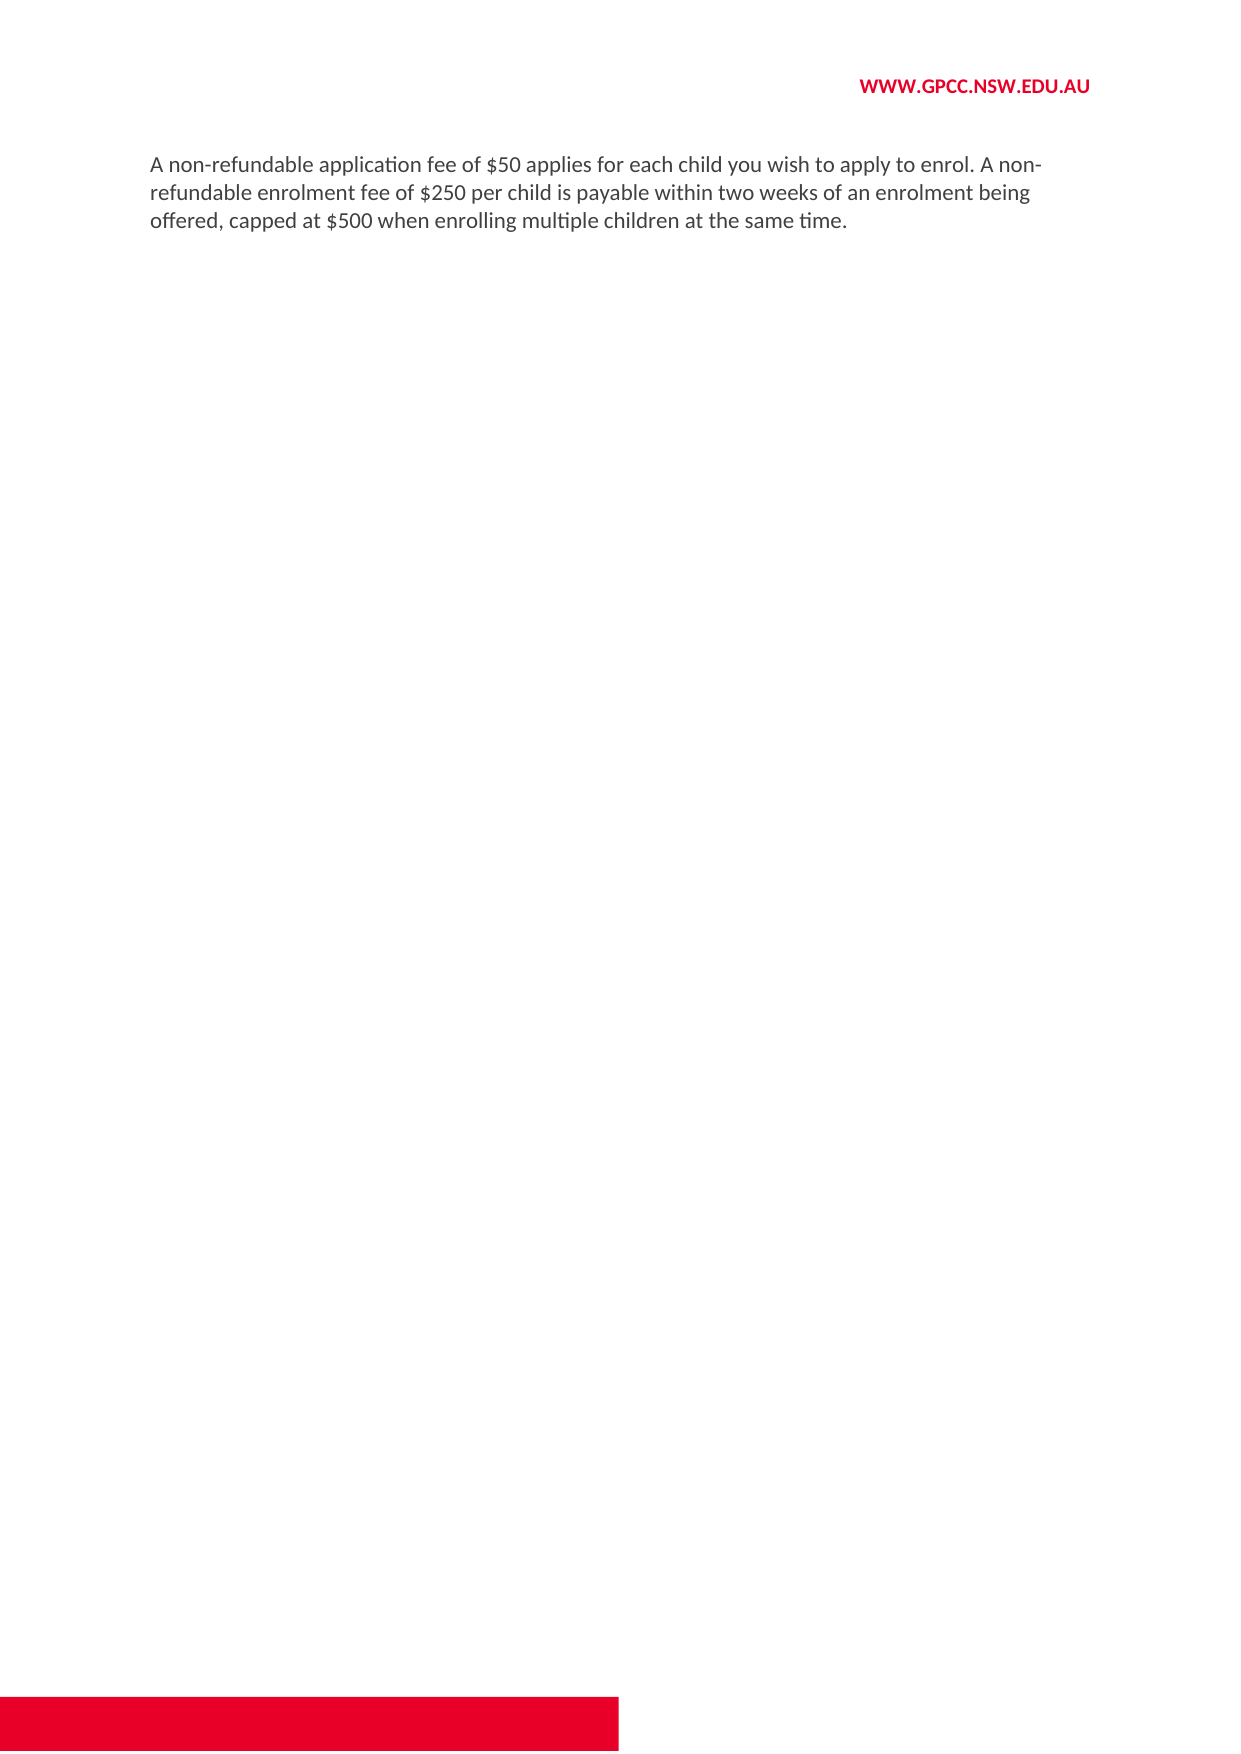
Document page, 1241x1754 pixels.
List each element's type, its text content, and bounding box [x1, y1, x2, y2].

text A non-refundable application fee of $50 applies for each child you wish to apply to enrol. A non-refundable enrolment fee of $250 per child is payable within two weeks of an enrolment being offered, capped at $500 when enrolling multiple children at the same time. [150, 150, 1090, 234]
